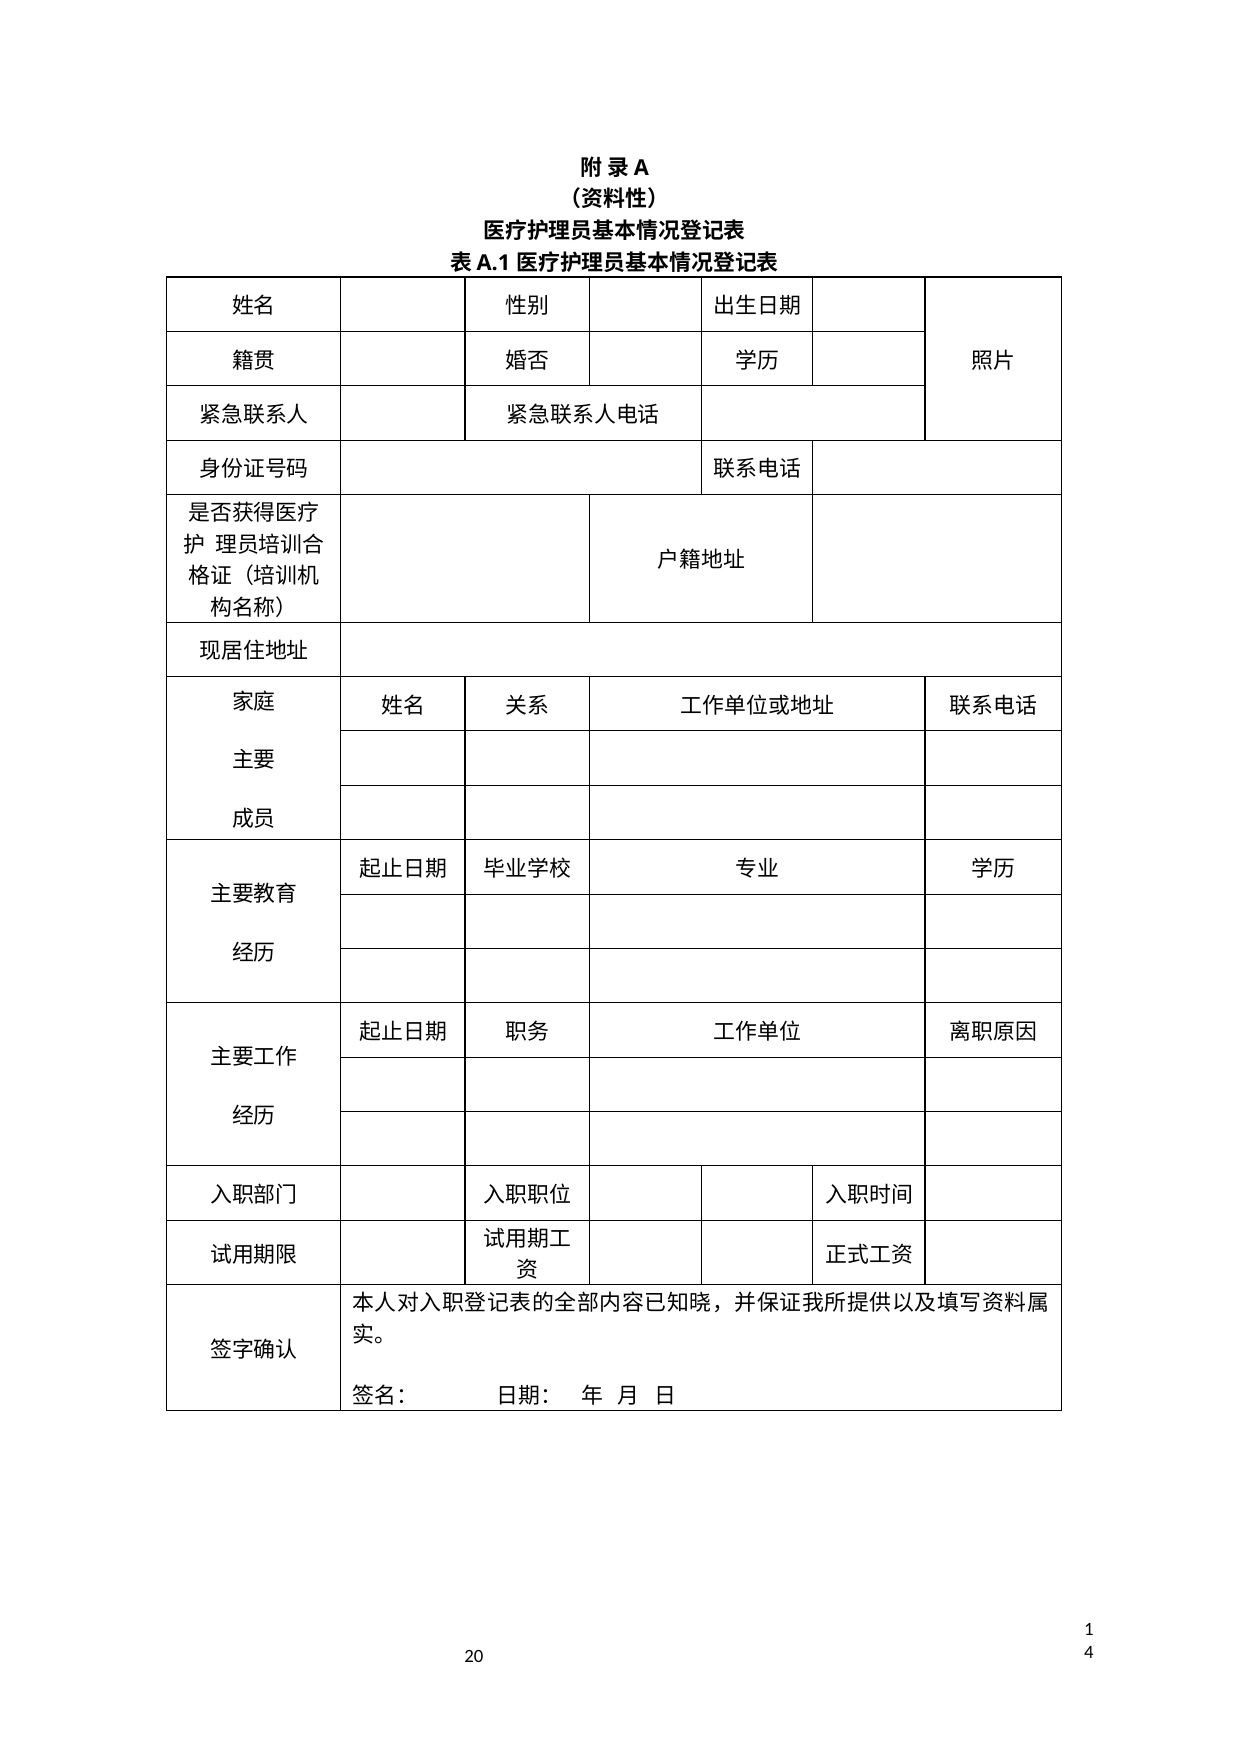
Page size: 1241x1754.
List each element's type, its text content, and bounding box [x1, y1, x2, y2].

table_cell [466, 786, 589, 839]
table_cell 主要教育 经历 [167, 840, 340, 1002]
table_cell 正式工资 [813, 1221, 924, 1284]
table_cell [590, 949, 924, 1002]
table_cell 学历 [926, 840, 1061, 893]
table_cell 婚否 [466, 332, 589, 385]
table_cell 专业 [590, 840, 924, 893]
table_cell 入职时间 [813, 1166, 924, 1220]
table_cell 身份证号码 [167, 441, 340, 494]
table_cell [702, 1221, 812, 1284]
table_cell [590, 731, 924, 785]
table_cell 家庭 主要 成员 [167, 677, 340, 839]
table_header 附 录 A （资料性） 医疗护理员基本情况登记表 表A.1 医疗护理员基本情况登记表 [167, 150, 1062, 276]
table_cell 联系电话 [926, 677, 1061, 730]
table_cell [466, 949, 589, 1002]
table_cell 签字确认 [167, 1285, 340, 1410]
table_cell 毕业学校 [466, 840, 589, 893]
table_cell 学历 [702, 332, 812, 385]
table_cell 职务 [466, 1003, 589, 1057]
table_cell [926, 1221, 1061, 1284]
table_cell 关系 [466, 677, 589, 730]
table_cell [813, 495, 1061, 622]
table_cell 现居住地址 [167, 623, 340, 676]
table_cell 试用期限 [167, 1221, 340, 1284]
table_cell [702, 1166, 812, 1220]
table_cell [813, 332, 924, 385]
table_cell [926, 949, 1061, 1002]
table_cell 主要工作 经历 [167, 1003, 340, 1165]
table_cell [341, 1221, 464, 1284]
table_cell [590, 278, 701, 331]
table_cell [466, 1058, 589, 1111]
table_cell [702, 386, 924, 439]
table_cell 紧急联系人 [167, 386, 340, 439]
table_cell 联系电话 [702, 441, 812, 494]
table_cell [466, 895, 589, 948]
table_cell [341, 278, 464, 331]
table_cell [341, 1112, 464, 1165]
table_cell [813, 278, 924, 331]
table_cell [341, 386, 464, 439]
table_cell 起止日期 [341, 1003, 464, 1057]
table_cell 性别 [466, 278, 589, 331]
table_cell 入职职位 [466, 1166, 589, 1220]
table_cell [926, 895, 1061, 948]
table_cell [341, 949, 464, 1002]
table_cell 姓名 [167, 278, 340, 331]
table_cell [813, 441, 1061, 494]
table_cell [341, 332, 464, 385]
table_cell [590, 786, 924, 839]
table_cell 是否获得医疗护 理员培训合格证（培训机构名称） [167, 495, 340, 622]
table_cell [590, 332, 701, 385]
table_cell 紧急联系人电话 [466, 386, 701, 439]
table_cell 姓名 [341, 677, 464, 730]
table_cell 出生日期 [702, 278, 812, 331]
table_cell [341, 786, 464, 839]
table_cell 工作单位或地址 [590, 677, 924, 730]
table_cell 试用期工资 [466, 1221, 589, 1284]
table_cell [926, 1112, 1061, 1165]
table_cell [926, 731, 1061, 785]
table_cell 籍贯 [167, 332, 340, 385]
table_cell [926, 786, 1061, 839]
table_cell [341, 495, 589, 622]
table_cell 起止日期 [341, 840, 464, 893]
table_cell [926, 1058, 1061, 1111]
table_cell [926, 1166, 1061, 1220]
table_cell [341, 623, 1061, 676]
table_cell [590, 895, 924, 948]
table_cell [341, 895, 464, 948]
table_cell 入职部门 [167, 1166, 340, 1220]
table_cell 本人对入职登记表的全部内容已知晓，并保证我所提供以及填写资料属实。 签名： 日期： 年 月 日 [341, 1285, 1061, 1410]
table_cell [590, 1112, 924, 1165]
table_cell [341, 1166, 464, 1220]
table_cell [590, 1058, 924, 1111]
table_cell [590, 1166, 701, 1220]
table_cell [466, 1112, 589, 1165]
table_cell [341, 1058, 464, 1111]
table_cell 照片 [926, 278, 1061, 439]
table_cell [590, 1221, 701, 1284]
table_cell [341, 731, 464, 785]
table_cell [466, 731, 589, 785]
table_cell 户籍地址 [590, 495, 812, 622]
table_cell 工作单位 [590, 1003, 924, 1057]
table_cell 离职原因 [926, 1003, 1061, 1057]
table_cell [341, 441, 701, 494]
